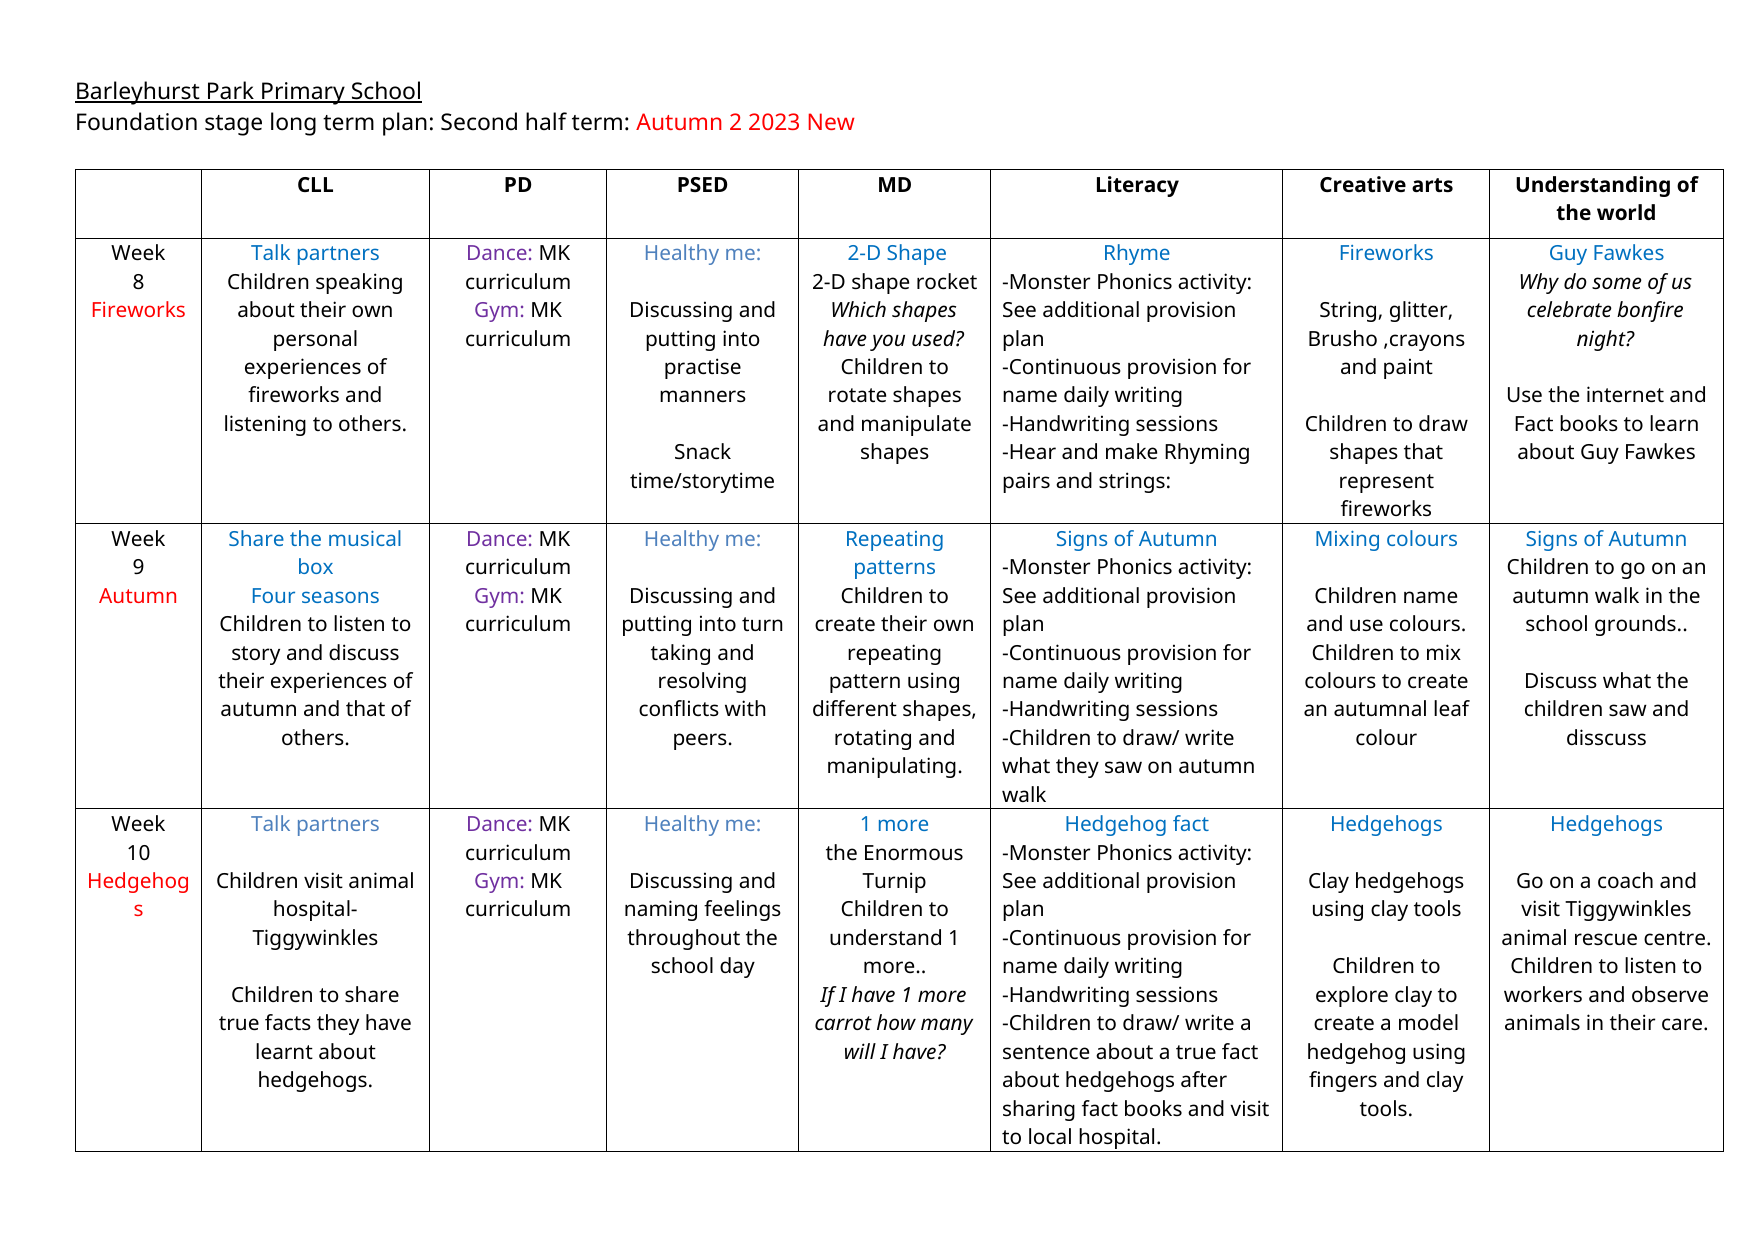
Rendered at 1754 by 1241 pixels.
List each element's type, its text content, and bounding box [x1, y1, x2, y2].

table_cell Talk partners Children visit animal hospital-Tiggywinkles Children to share true facts they have learnt about hedgehogs. [202, 809, 429, 1151]
table_cell Share the musical box Four seasons Children to listen to story and discuss their experiences of autumn and that of others. [202, 524, 429, 808]
table_cell 1 more the Enormous Turnip Children to understand 1 more.. If I have 1 more carrot how many will I have? [799, 809, 990, 1151]
table_cell Rhyme -Monster Phonics activity: See additional provision plan -Continuous provision for name daily writing -Handwriting sessions -Hear and make Rhyming pairs and strings: [991, 239, 1282, 523]
table_header PSED [607, 170, 798, 237]
table_header Understanding of the world [1490, 170, 1723, 237]
text Barleyhurst Park Primary School [75, 75, 1679, 106]
table_cell Healthy me: Discussing and putting into practise manners Snack time/storytime [607, 239, 798, 523]
table_header CLL [202, 170, 429, 237]
table_cell Signs of Autumn -Monster Phonics activity: See additional provision plan -Continuous provision for name daily writing -Handwriting sessions -Children to draw/ write what they saw on autumn walk [991, 524, 1282, 808]
table_cell Dance: MK curriculum Gym: MK curriculum [430, 524, 606, 808]
table_cell Healthy me: Discussing and putting into turn taking and resolving conflicts with peers. [607, 524, 798, 808]
table_cell Talk partners Children speaking about their own personal experiences of fireworks and listening to others. [202, 239, 429, 523]
text Foundation stage long term plan: Second half term: Autumn 2 2023 New [75, 106, 1679, 137]
table_header MD [799, 170, 990, 237]
table_cell Hedgehogs Go on a coach and visit Tiggywinkles animal rescue centre. Children to listen to workers and observe animals in their care. [1490, 809, 1723, 1151]
table_header [76, 170, 201, 237]
table_header Creative arts [1283, 170, 1489, 237]
table_cell Repeating patterns Children to create their own repeating pattern using different shapes, rotating and manipulating. [799, 524, 990, 808]
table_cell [430, 809, 606, 1151]
table_cell Hedgehog fact -Monster Phonics activity: See additional provision plan -Continuous provision for name daily writing -Handwriting sessions -Children to draw/ write a sentence about a true fact about hedgehogs after sharing fact books and visit to local hospital. [991, 809, 1282, 1151]
table_cell Hedgehogs Clay hedgehogs using clay tools Children to explore clay to create a model hedgehog using fingers and clay tools. [1283, 809, 1489, 1151]
table_cell Mixing colours Children name and use colours. Children to mix colours to create an autumnal leaf colour [1283, 524, 1489, 808]
table_cell Healthy me: Discussing and naming feelings throughout the school day [607, 809, 798, 1151]
table_cell Dance: MK curriculum Gym: MK curriculum [430, 239, 606, 523]
table_cell Signs of Autumn Children to go on an autumn walk in the school grounds.. Discuss what the children saw and disscuss [1490, 524, 1723, 808]
table_cell Fireworks String, glitter, Brusho ,crayons and paint Children to draw shapes that represent fireworks [1283, 239, 1489, 523]
table_cell Guy Fawkes Why do some of us celebrate bonfire night? Use the internet and Fact books to learn about Guy Fawkes [1490, 239, 1723, 523]
table_header Literacy [991, 170, 1282, 237]
table_cell Week 9 Autumn [76, 524, 201, 808]
table_header PD [430, 170, 606, 237]
table_cell Week 10 Hedgehogs [76, 809, 201, 1151]
table_cell 2-D Shape 2-D shape rocket Which shapes have you used? Children to rotate shapes and manipulate shapes [799, 239, 990, 523]
table_cell Week 8 Fireworks [76, 239, 201, 523]
